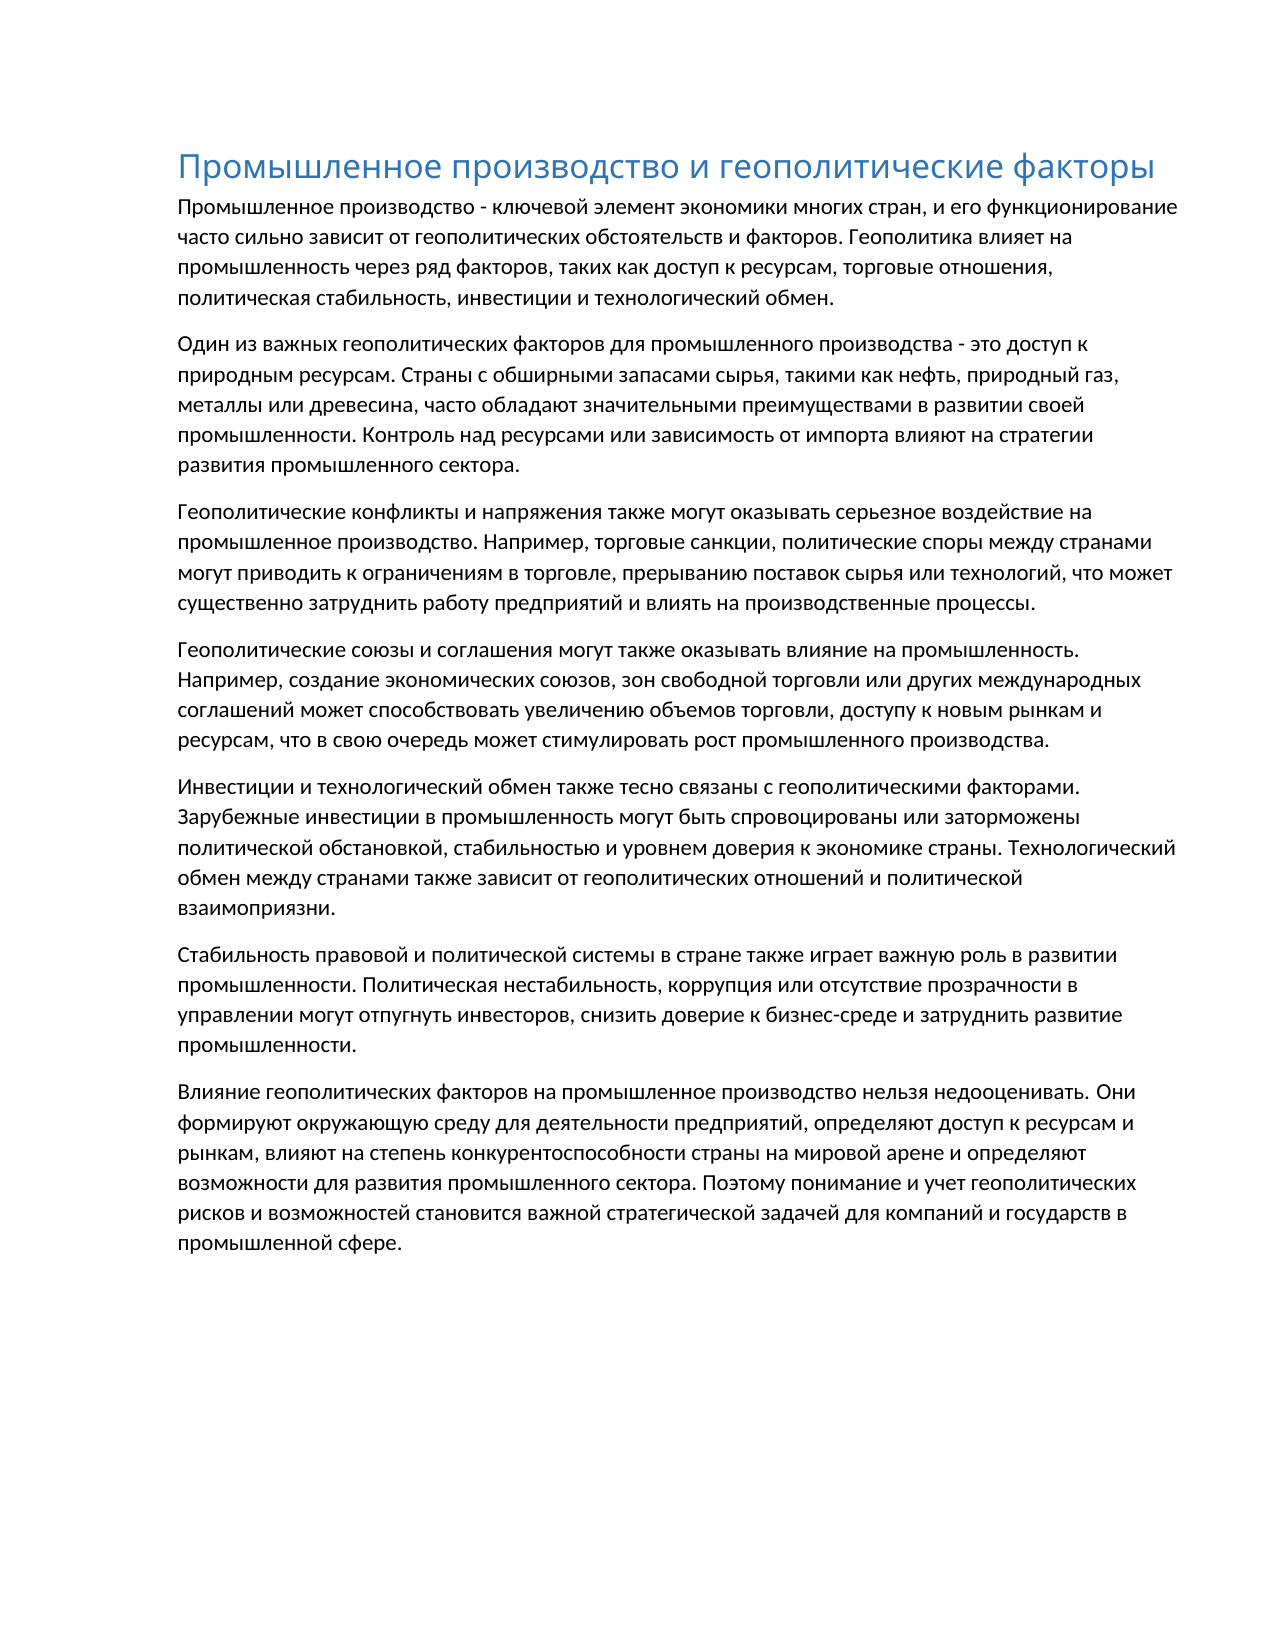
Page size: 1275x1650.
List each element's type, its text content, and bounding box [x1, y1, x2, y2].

text Геополитические конфликты и напряжения также могут оказывать серьезное воздействие на промышленное производство. Например, торговые санкции, политические споры между странами могут приводить к ограничениям в торговле, прерыванию поставок сырья или технологий, что может существенно затруднить работу предприятий и влиять на производственные процессы. [177, 497, 1186, 616]
text Один из важных геополитических факторов для промышленного производства - это доступ к природным ресурсам. Страны с обширными запасами сырья, такими как нефть, природный газ, металлы или древесина, часто обладают значительными преимуществами в развитии своей промышленности. Контроль над ресурсами или зависимость от импорта влияют на стратегии развития промышленного сектора. [177, 329, 1186, 478]
text Инвестиции и технологический обмен также тесно связаны с геополитическими факторами. Зарубежные инвестиции в промышленность могут быть спровоцированы или заторможены политической обстановкой, стабильностью и уровнем доверия к экономике страны. Технологический обмен между странами также зависит от геополитических отношений и политической взаимоприязни. [177, 772, 1186, 921]
text Промышленное производство - ключевой элемент экономики многих стран, и его функционирование часто сильно зависит от геополитических обстоятельств и факторов. Геополитика влияет на промышленность через ряд факторов, таких как доступ к ресурсам, торговые отношения, политическая стабильность, инвестиции и технологический обмен. [177, 192, 1186, 311]
text Влияние геополитических факторов на промышленное производство нельзя недооценивать. Они формируют окружающую среду для деятельности предприятий, определяют доступ к ресурсам и рынкам, влияют на степень конкурентоспособности страны на мировой арене и определяют возможности для развития промышленного сектора. Поэтому понимание и учет геополитических рисков и возможностей становится важной стратегической задачей для компаний и государств в промышленной сфере. [177, 1077, 1186, 1257]
text Стабильность правовой и политической системы в стране также играет важную роль в развитии промышленности. Политическая нестабильность, коррупция или отсутствие прозрачности в управлении могут отпугнуть инвесторов, снизить доверие к бизнес-среде и затруднить развитие промышленности. [177, 940, 1186, 1059]
subtitle Промышленное производство и геополитические факторы [177, 143, 1186, 188]
text Геополитические союзы и соглашения могут также оказывать влияние на промышленность. Например, создание экономических союзов, зон свободной торговли или других международных соглашений может способствовать увеличению объемов торговли, доступу к новым рынкам и ресурсам, что в свою очередь может стимулировать рост промышленного производства. [177, 635, 1186, 753]
